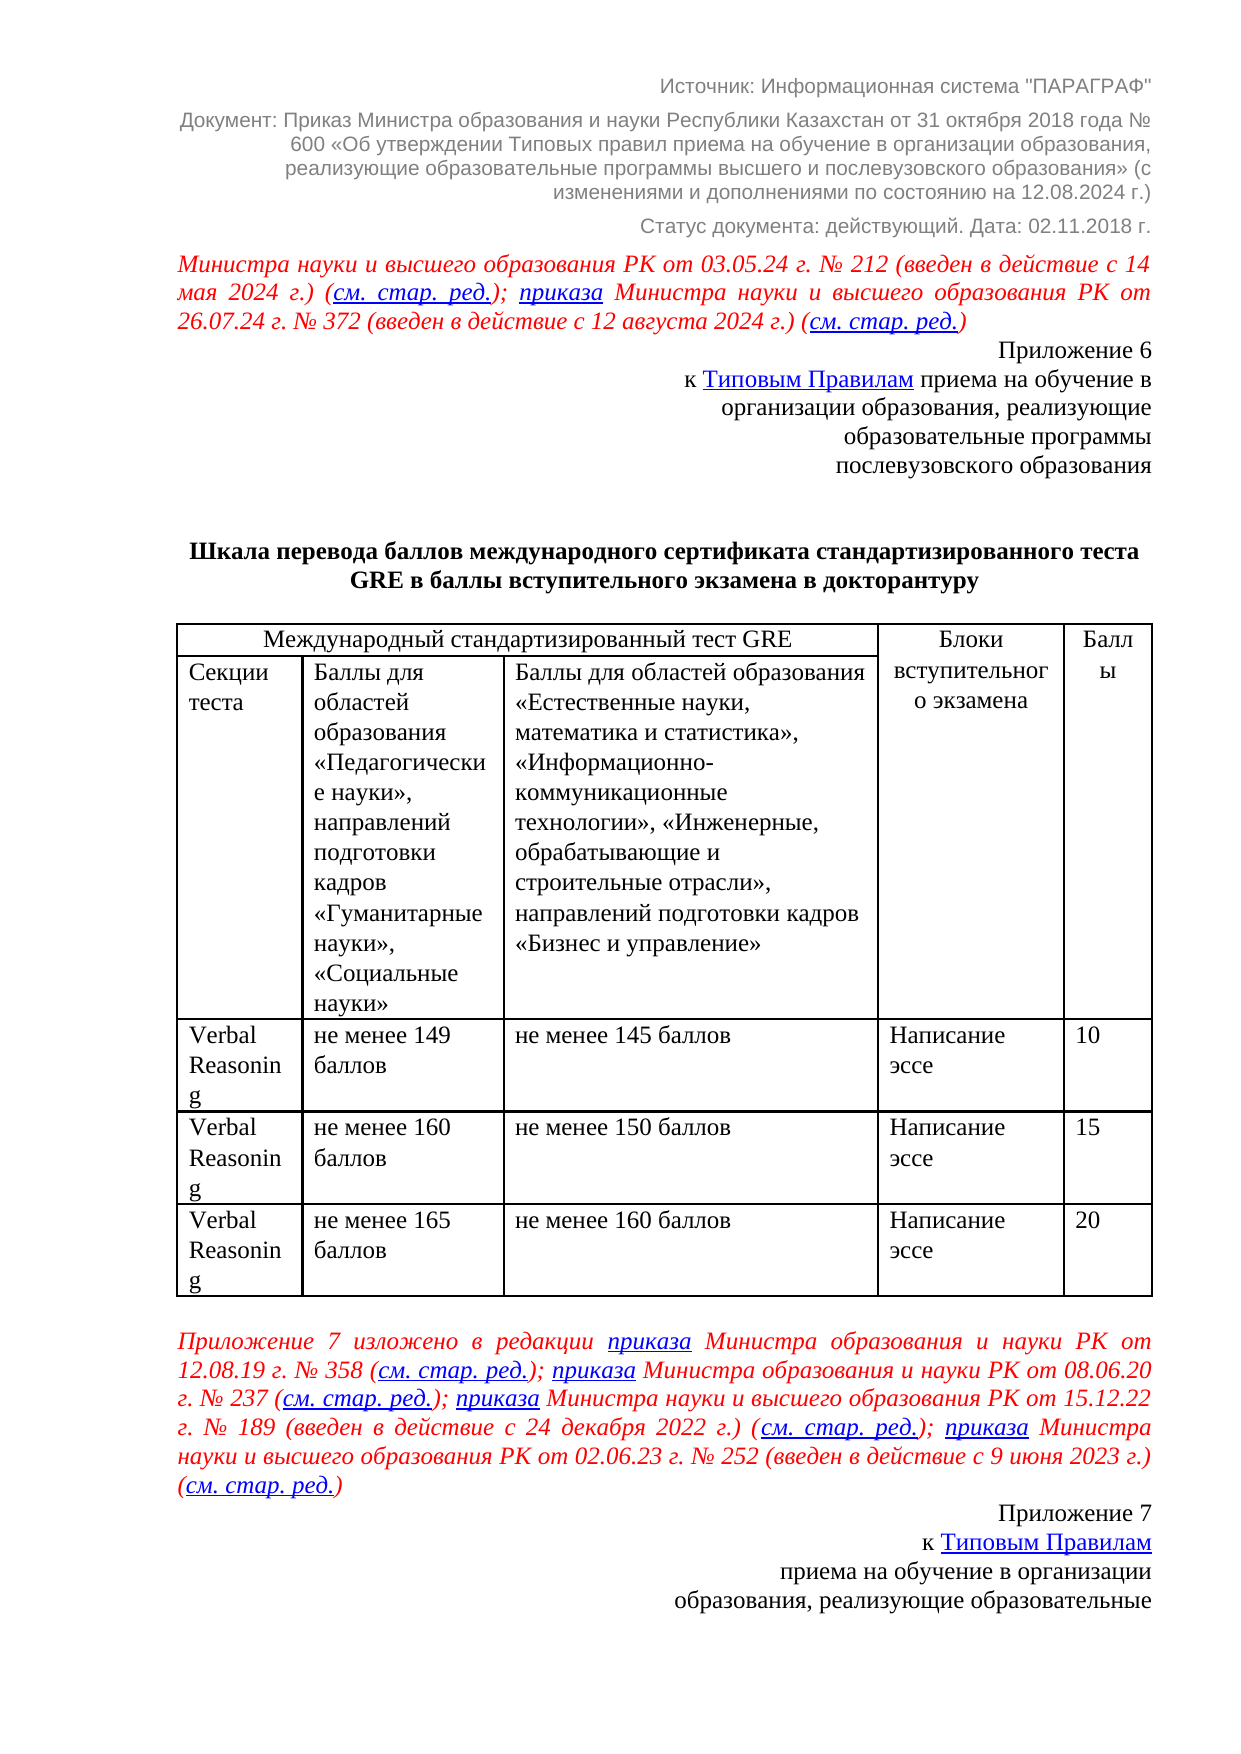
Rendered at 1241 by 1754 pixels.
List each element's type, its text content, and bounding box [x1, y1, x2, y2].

table_cell 10 [1065, 1020, 1151, 1110]
text к Типовым Правилам [177, 1527, 1152, 1556]
text Шкала перевода баллов международного сертификата стандартизированного теста GRE в баллы вступительного экзамена в докторантуру [177, 536, 1152, 594]
text образования, реализующие образовательные [177, 1585, 1152, 1613]
table_cell не менее 145 баллов [505, 1020, 877, 1110]
table_cell Баллы для областей образования «Естественные науки, математика и статистика», «Информационно-коммуникационные технологии», «Инженерные, обрабатывающие и строительные отрасли», направлений подготовки кадров «Бизнес и управление» [505, 657, 877, 1018]
table_cell Секции теста [178, 657, 301, 1018]
text Приложение 7 [177, 1498, 1152, 1527]
table_cell не менее 160 баллов [304, 1113, 503, 1203]
table_cell Verbal Reasoning [178, 1020, 301, 1110]
table_cell 15 [1065, 1113, 1151, 1203]
table_cell не менее 165 баллов [304, 1205, 503, 1295]
table_header Блоки вступительного экзамена [879, 625, 1063, 1018]
table_cell Написание эссе [879, 1205, 1063, 1295]
text послевузовского образования [177, 450, 1152, 479]
table_cell Баллы для областей образования «Педагогические науки», направлений подготовки кадров «Гуманитарные науки», «Социальные науки» [304, 657, 503, 1018]
table_header Международный стандартизированный тест GRE [178, 625, 877, 655]
text Приложение 6 [177, 335, 1152, 364]
table_header Баллы [1065, 625, 1151, 1018]
text организации образования, реализующие [177, 392, 1152, 421]
table_cell Написание эссе [879, 1113, 1063, 1203]
text к Типовым Правилам приема на обучение в [177, 364, 1152, 392]
table_cell не менее 160 баллов [505, 1205, 877, 1295]
table_cell не менее 149 баллов [304, 1020, 503, 1110]
table_cell Verbal Reasoning [178, 1113, 301, 1203]
text Приложение 7 изложено в редакции приказа Министра образования и науки РК от 12.08.19 г. № 358 (см. стар. ред.); приказа Министра образования и науки РК от 08.06.20 г. № 237 (см. стар. ред.); приказа Министра науки и высшего образования РК от 15.12.22 г. № 189 (введен в действие с 24 декабря 2022 г.) (см. стар. ред.); приказа Министра науки и высшего образования РК от 02.06.23 г. № 252 (введен в действие с 9 июня 2023 г.) (см. стар. ред.) [177, 1326, 1152, 1498]
table_cell 20 [1065, 1205, 1151, 1295]
table_cell Verbal Reasoning [178, 1205, 301, 1295]
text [177, 249, 1152, 335]
table_cell Написание эссе [879, 1020, 1063, 1110]
text образовательные программы [177, 421, 1152, 450]
text приема на обучение в организации [177, 1556, 1152, 1585]
table_cell не менее 150 баллов [505, 1113, 877, 1203]
